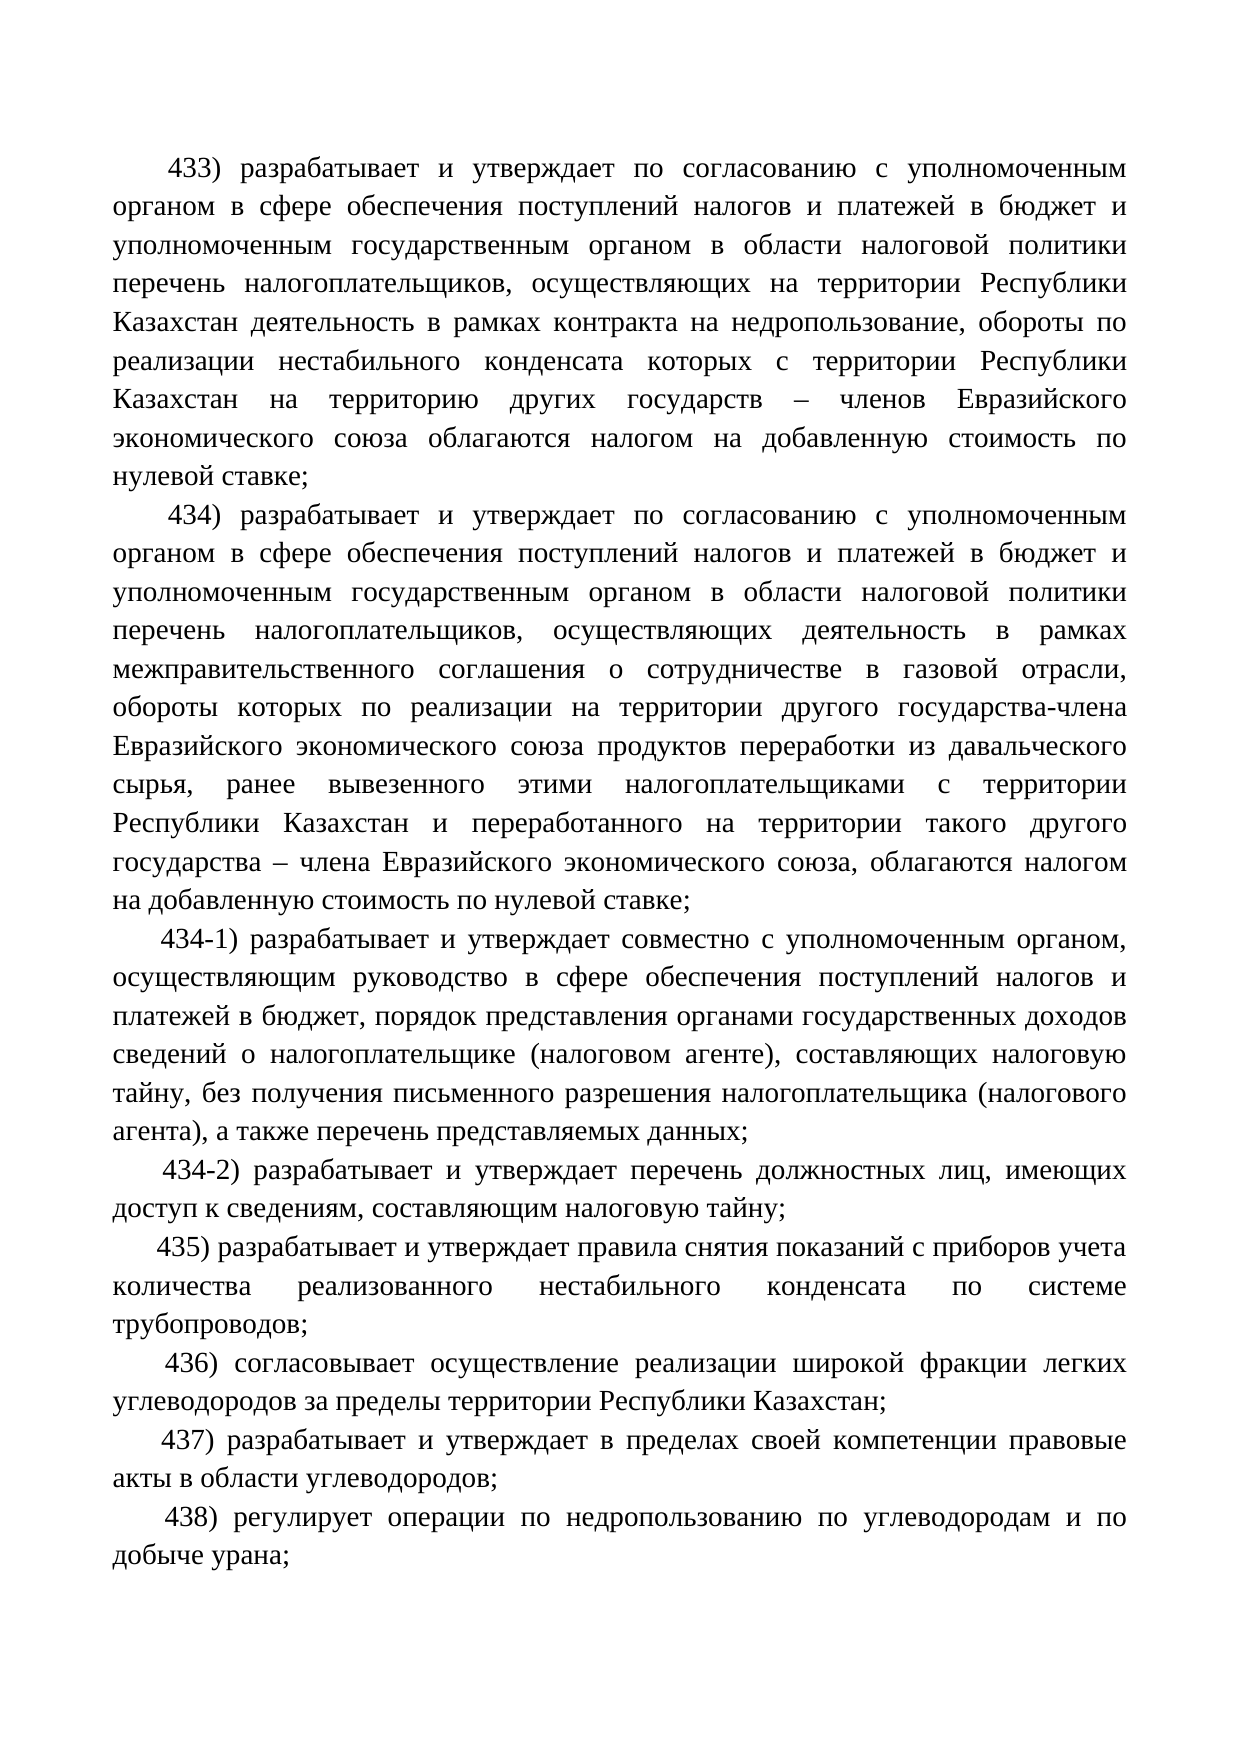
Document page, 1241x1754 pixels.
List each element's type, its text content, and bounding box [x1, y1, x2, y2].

text 436) согласовывает осуществление реализации широкой фракции легких углеводородов за пределы территории Республики Казахстан; [112, 1345, 1128, 1417]
text 437) разрабатывает и утверждает в пределах своей компетенции правовые акты в области углеводородов; [112, 1422, 1128, 1494]
text 434-2) разрабатывает и утверждает перечень должностных лиц, имеющих доступ к сведениям, составляющим налоговую тайну; [112, 1152, 1128, 1224]
text 438) регулирует операции по недропользованию по углеводородам и по добыче урана; [112, 1499, 1128, 1571]
text 433) разрабатывает и утверждает по согласованию с уполномоченным органом в сфере обеспечения поступлений налогов и платежей в бюджет и уполномоченным государственным органом в области налоговой политики перечень налогоплательщиков, осуществляющих на территории Республики Казахстан деятельность в рамках контракта на недропользование, обороты по реализации нестабильного конденсата которых с территории Республики Казахстан на территорию других государств – членов Евразийского экономического союза облагаются налогом на добавленную стоимость по нулевой ставке; [112, 150, 1128, 492]
text 434-1) разрабатывает и утверждает совместно с уполномоченным органом, осуществляющим руководство в сфере обеспечения поступлений налогов и платежей в бюджет, порядок представления органами государственных доходов сведений о налогоплательщике (налоговом агенте), составляющих налоговую тайну, без получения письменного разрешения налогоплательщика (налогового агента), а также перечень представляемых данных; [112, 921, 1128, 1147]
text 434) разрабатывает и утверждает по согласованию с уполномоченным органом в сфере обеспечения поступлений налогов и платежей в бюджет и уполномоченным государственным органом в области налоговой политики перечень налогоплательщиков, осуществляющих деятельность в рамках межправительственного соглашения о сотрудничестве в газовой отрасли, обороты которых по реализации на территории другого государства-члена Евразийского экономического союза продуктов переработки из давальческого сырья, ранее вывезенного этими налогоплательщиками с территории Республики Казахстан и переработанного на территории такого другого государства – члена Евразийского экономического союза, облагаются налогом на добавленную стоимость по нулевой ставке; [112, 497, 1128, 916]
